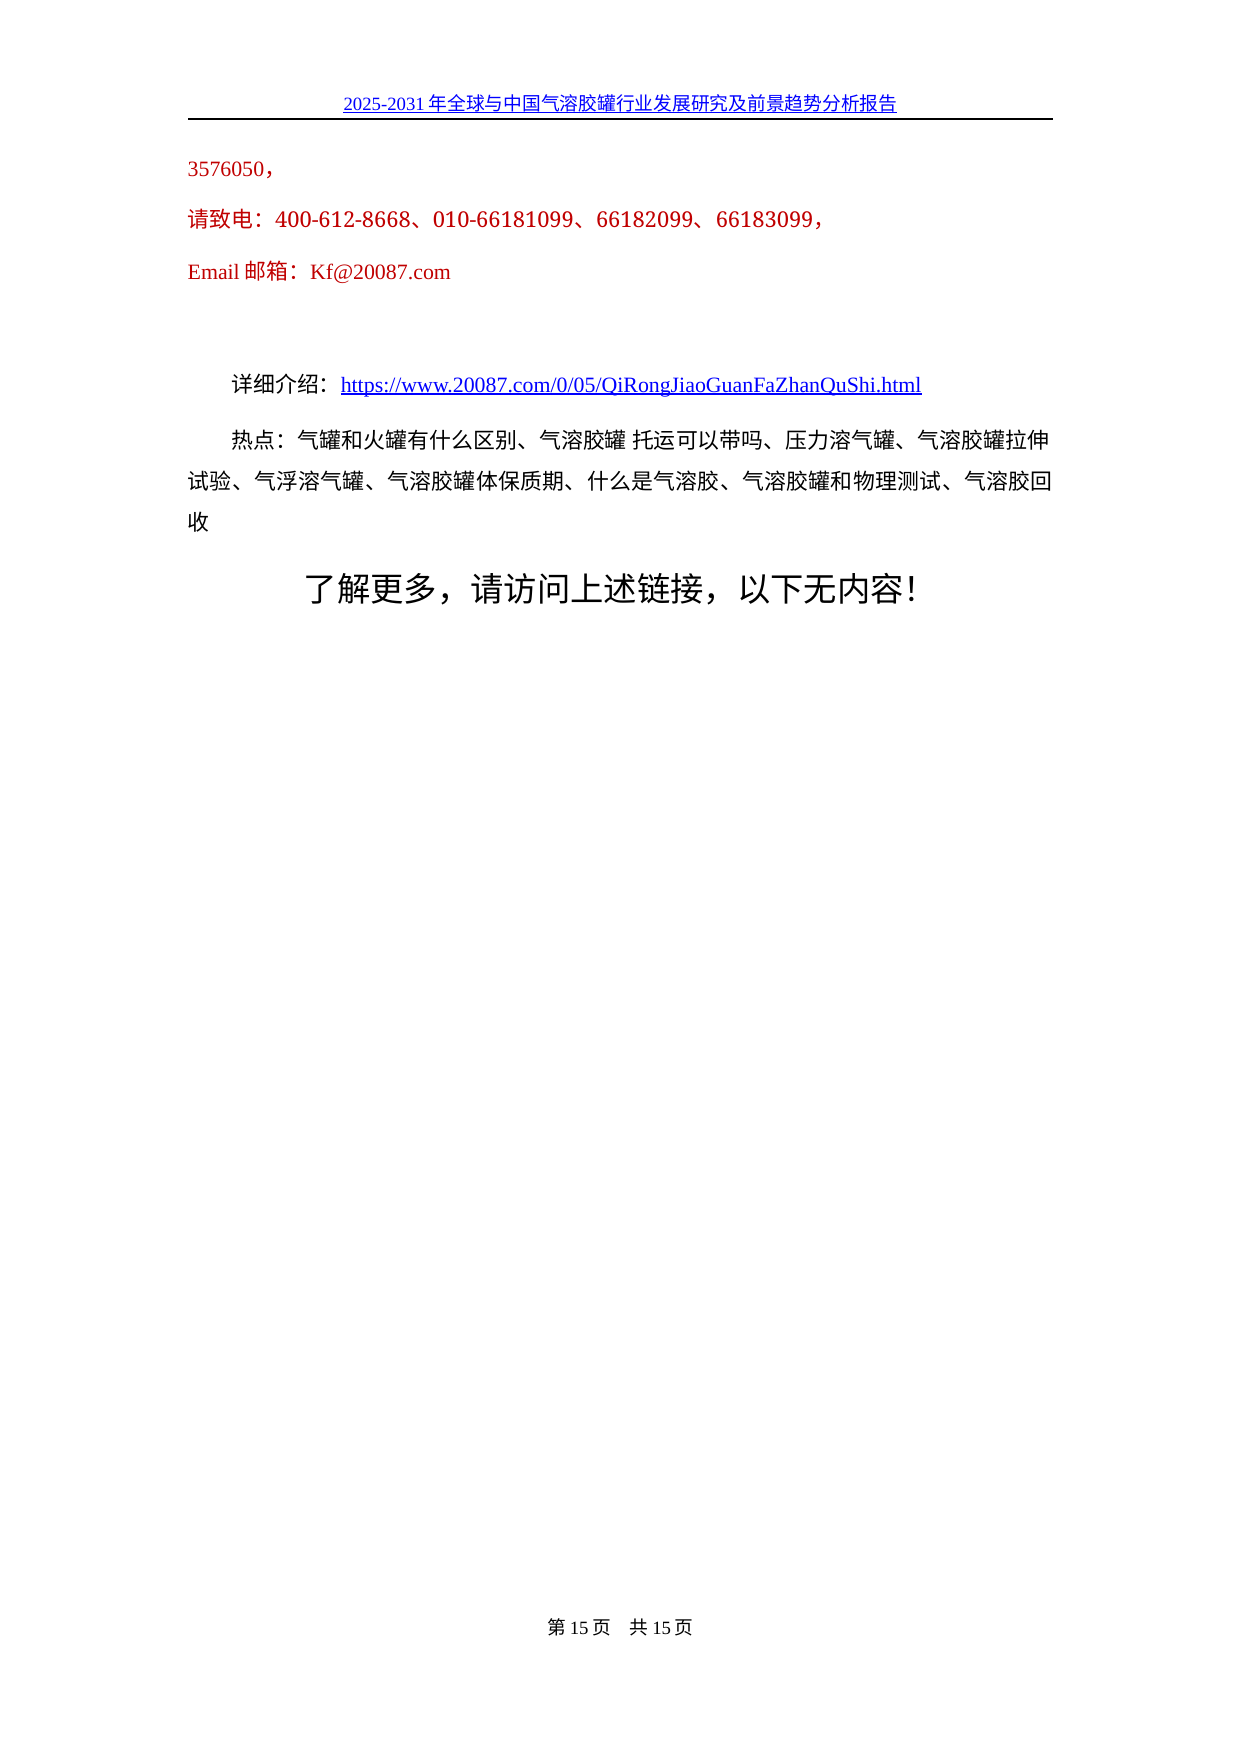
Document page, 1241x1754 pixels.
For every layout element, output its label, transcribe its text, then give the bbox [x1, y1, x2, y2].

text Email邮箱：Kf@20087.com [187, 253, 1053, 286]
text 热点：气罐和火罐有什么区别、气溶胶罐 托运可以带吗、压力溶气罐、气溶胶罐拉伸试验、气浮溶气罐、气溶胶罐体保质期、什么是气溶胶、气溶胶罐和物理测试、气溶胶回收 [187, 423, 1053, 537]
text 请致电：400-612-8668、010-66181099、66182099、66183099， [187, 202, 1053, 234]
title 了解更多，请访问上述链接，以下无内容！ [187, 554, 1053, 619]
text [187, 150, 1053, 183]
text 详细介绍：https://www.20087.com/0/05/QiRongJiaoGuanFaZhanQuShi.html [187, 366, 1053, 399]
